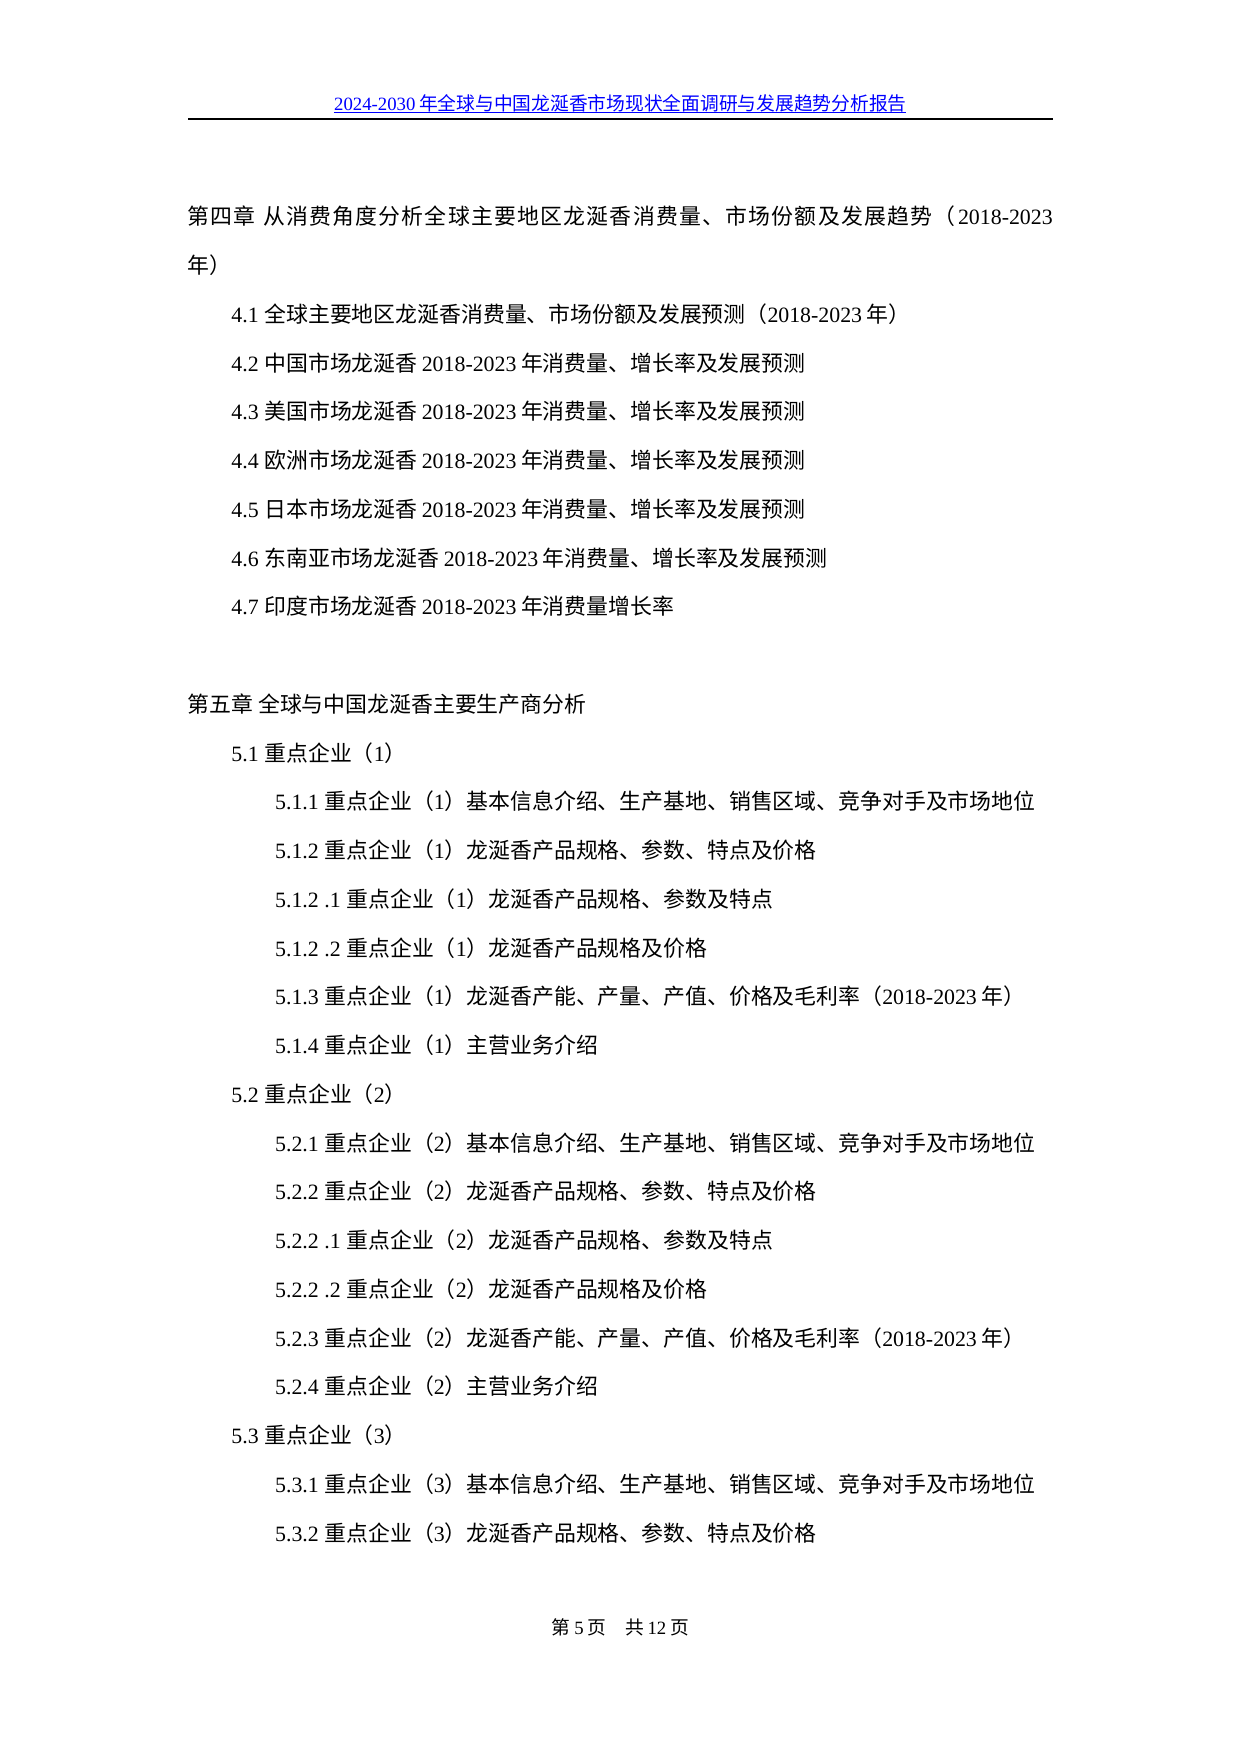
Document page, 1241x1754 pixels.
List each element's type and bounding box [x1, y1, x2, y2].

text [187, 150, 1053, 1548]
